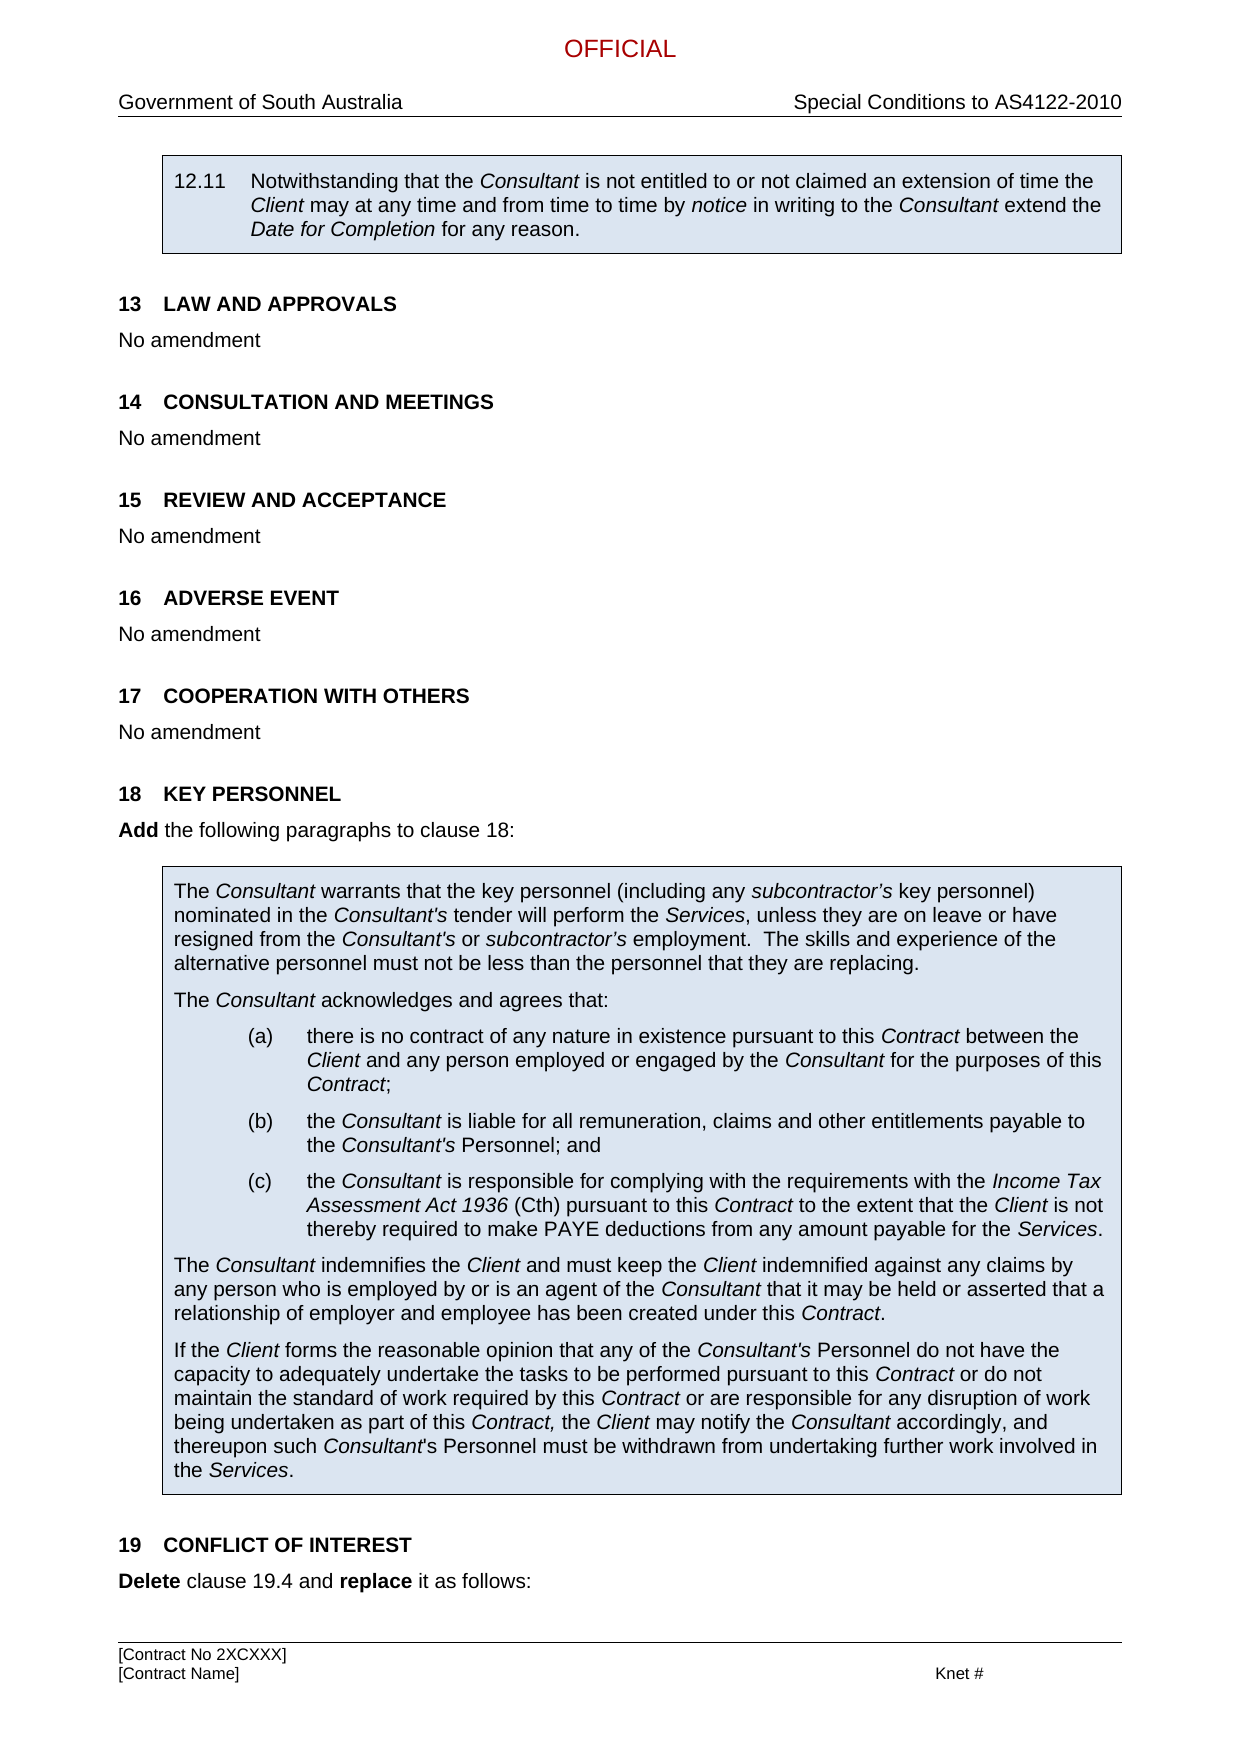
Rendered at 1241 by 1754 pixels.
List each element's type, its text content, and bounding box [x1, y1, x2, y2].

text No amendment [118, 328, 1122, 352]
text Add the following paragraphs to clause 18: [118, 818, 1122, 842]
text Delete clause 19.4 and replace it as follows: [118, 1569, 1122, 1593]
text No amendment [118, 426, 1122, 450]
table_header The Consultant warrants that the key personnel (including any subcontractor’s key personnel) nominated in the Consultant's tender will perform the Services, unless they are on leave or have resigned from the Consultant's or subcontractor’s employment. The skills and experience of the alternative personnel must not be less than the personnel that they are replacing. The Consultant acknowledges and agrees that: there is no contract of any nature in existence pursuant to this Contract between the Client and any person employed or engaged by the Consultant for the purposes of this Contract; the Consultant is liable for all remuneration, claims and other entitlements payable to the Consultant's Personnel; and the Consultant is responsible for complying with the requirements with the Income Tax Assessment Act 1936 (Cth) pursuant to this Contract to the extent that the Client is not thereby required to make PAYE deductions from any amount payable for the Services. The Consultant indemnifies the Client and must keep the Client indemnified against any claims by any person who is employed by or is an agent of the Consultant that it may be held or asserted that a relationship of employer and employee has been created under this Contract. If the Client forms the reasonable opinion that any of the Consultant's Personnel do not have the capacity to adequately undertake the tasks to be performed pursuant to this Contract or do not maintain the standard of work required by this Contract or are responsible for any disruption of work being undertaken as part of this Contract, the Client may notify the Consultant accordingly, and thereupon such Consultant's Personnel must be withdrawn from undertaking further work involved in the Services. [163, 867, 1121, 1494]
subtitle CONFLICT OF INTEREST [118, 1532, 1122, 1556]
subtitle COOPERATION WITH OTHERS [118, 683, 1122, 707]
text No amendment [118, 524, 1122, 548]
text No amendment [118, 622, 1122, 646]
subtitle REVIEW AND ACCEPTANCE [118, 488, 1122, 512]
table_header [163, 156, 1121, 253]
subtitle LAW AND APPROVALS [118, 292, 1122, 316]
text No amendment [118, 720, 1122, 744]
subtitle KEY PERSONNEL [118, 781, 1122, 805]
subtitle ADVERSE EVENT [118, 586, 1122, 609]
subtitle CONSULTATION AND MEETINGS [118, 390, 1122, 414]
